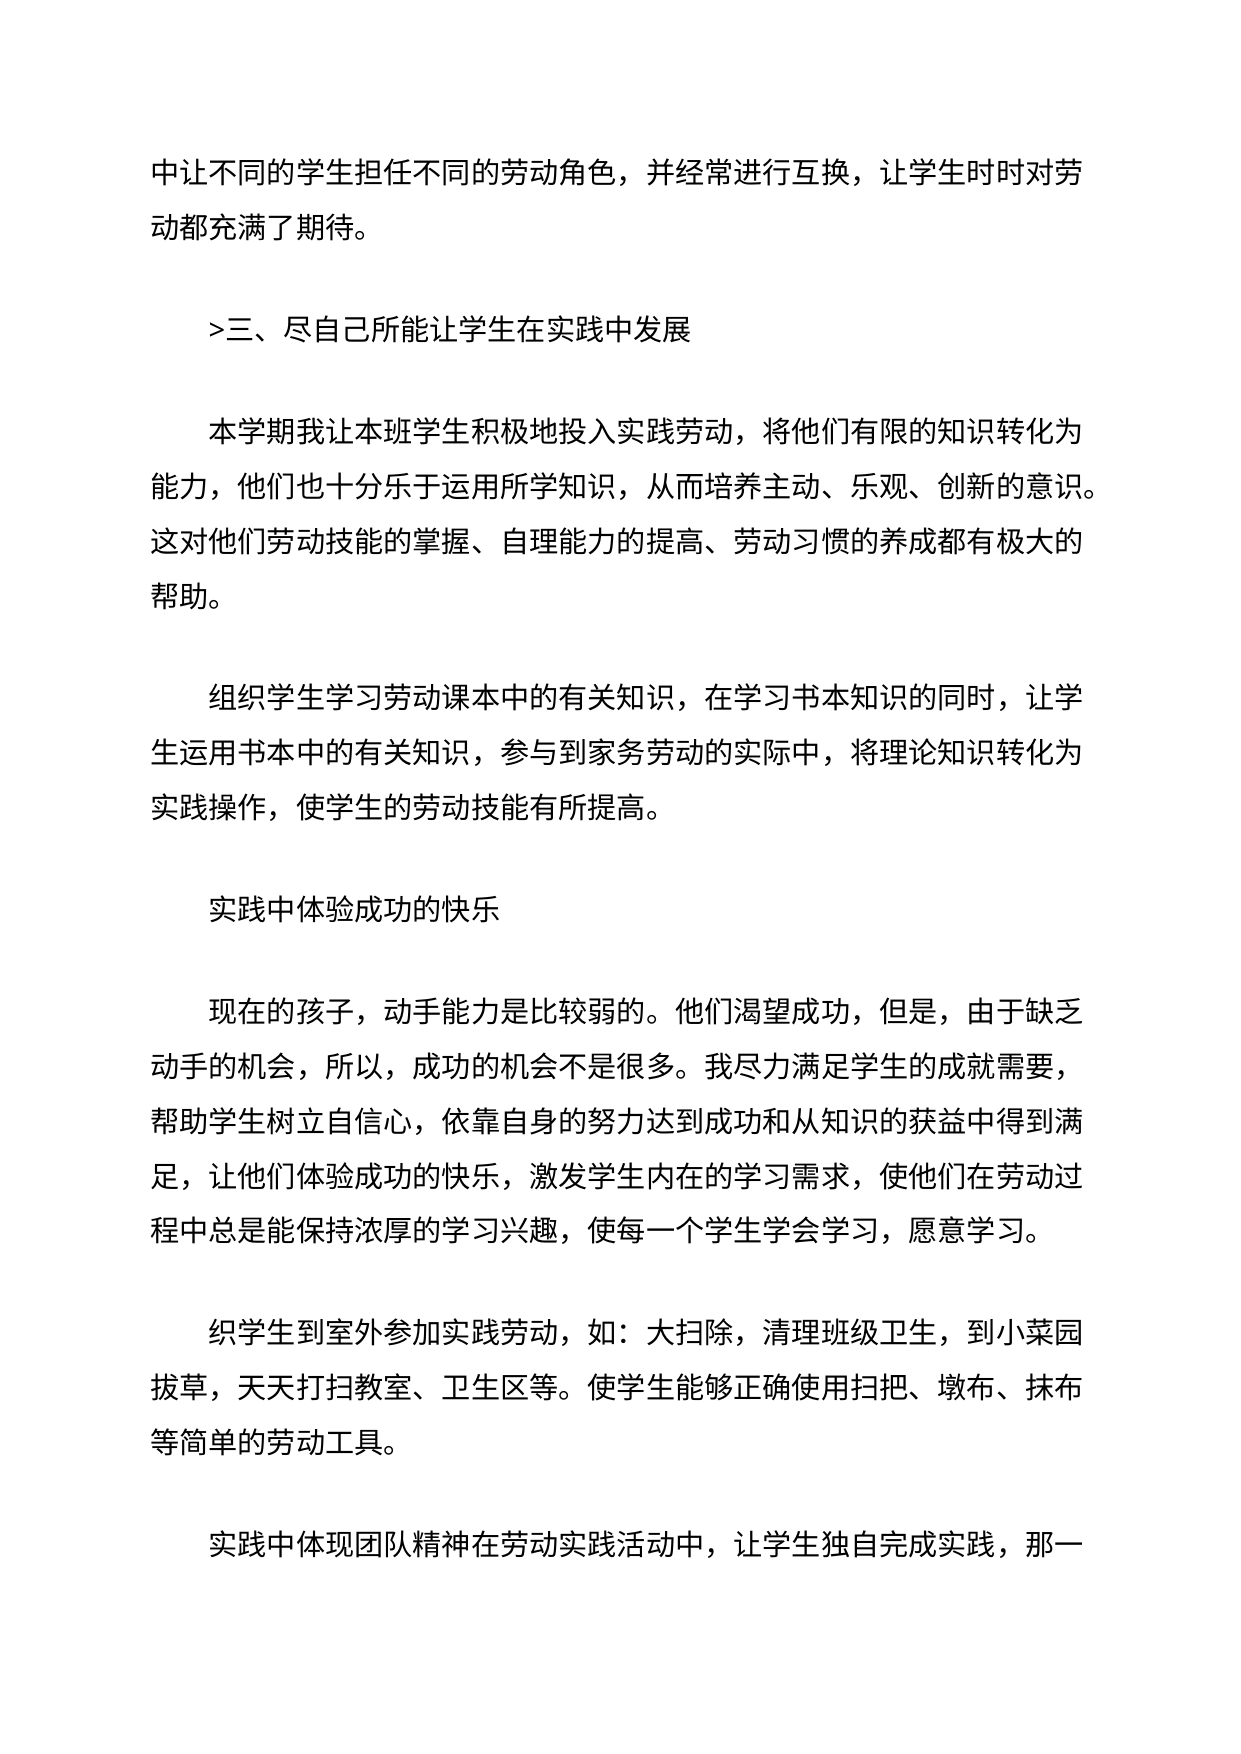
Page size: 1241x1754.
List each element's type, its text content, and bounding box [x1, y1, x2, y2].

text 组织学生学习劳动课本中的有关知识，在学习书本知识的同时，让学生运用书本中的有关知识，参与到家务劳动的实际中，将理论知识转化为实践操作，使学生的劳动技能有所提高。 [150, 675, 1090, 827]
text 现在的孩子，动手能力是比较弱的。他们渴望成功，但是，由于缺乏动手的机会，所以，成功的机会不是很多。我尽力满足学生的成就需要，帮助学生树立自信心，依靠自身的努力达到成功和从知识的获益中得到满足，让他们体验成功的快乐，激发学生内在的学习需求，使他们在劳动过程中总是能保持浓厚的学习兴趣，使每一个学生学会学习，愿意学习。 [150, 988, 1090, 1250]
text 实践中体验成功的快乐 [150, 887, 1090, 929]
text 织学生到室外参加实践劳动，如：大扫除，清理班级卫生，到小菜园拔草，天天打扫教室、卫生区等。使学生能够正确使用扫把、墩布、抹布等简单的劳动工具。 [150, 1310, 1090, 1462]
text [150, 150, 1090, 247]
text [150, 1521, 1090, 1564]
text >三、尽自己所能让学生在实践中发展 [150, 307, 1090, 349]
text 本学期我让本班学生积极地投入实践劳动，将他们有限的知识转化为能力，他们也十分乐于运用所学知识，从而培养主动、乐观、创新的意识。这对他们劳动技能的掌握、自理能力的提高、劳动习惯的养成都有极大的帮助。 [150, 409, 1090, 616]
